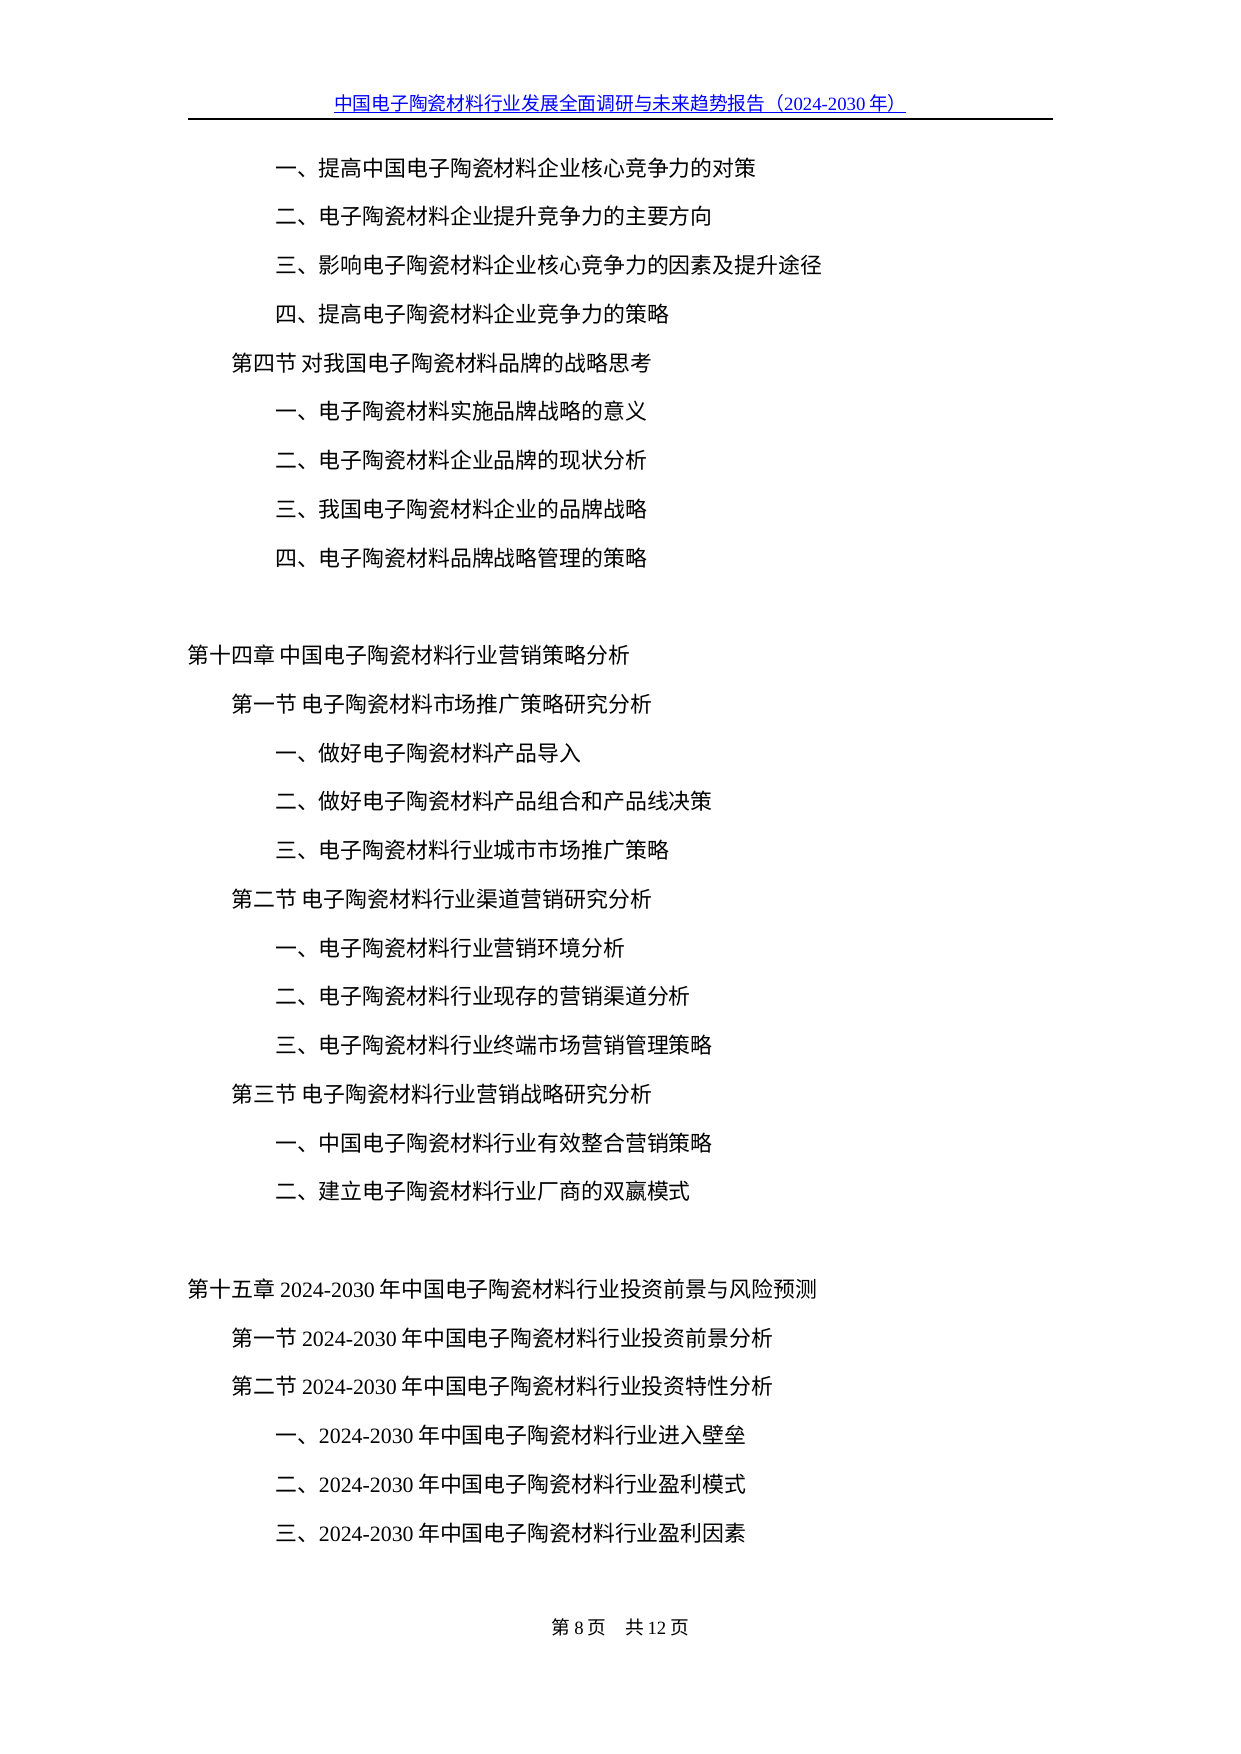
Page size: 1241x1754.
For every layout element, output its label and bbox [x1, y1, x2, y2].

text [187, 150, 1053, 1548]
